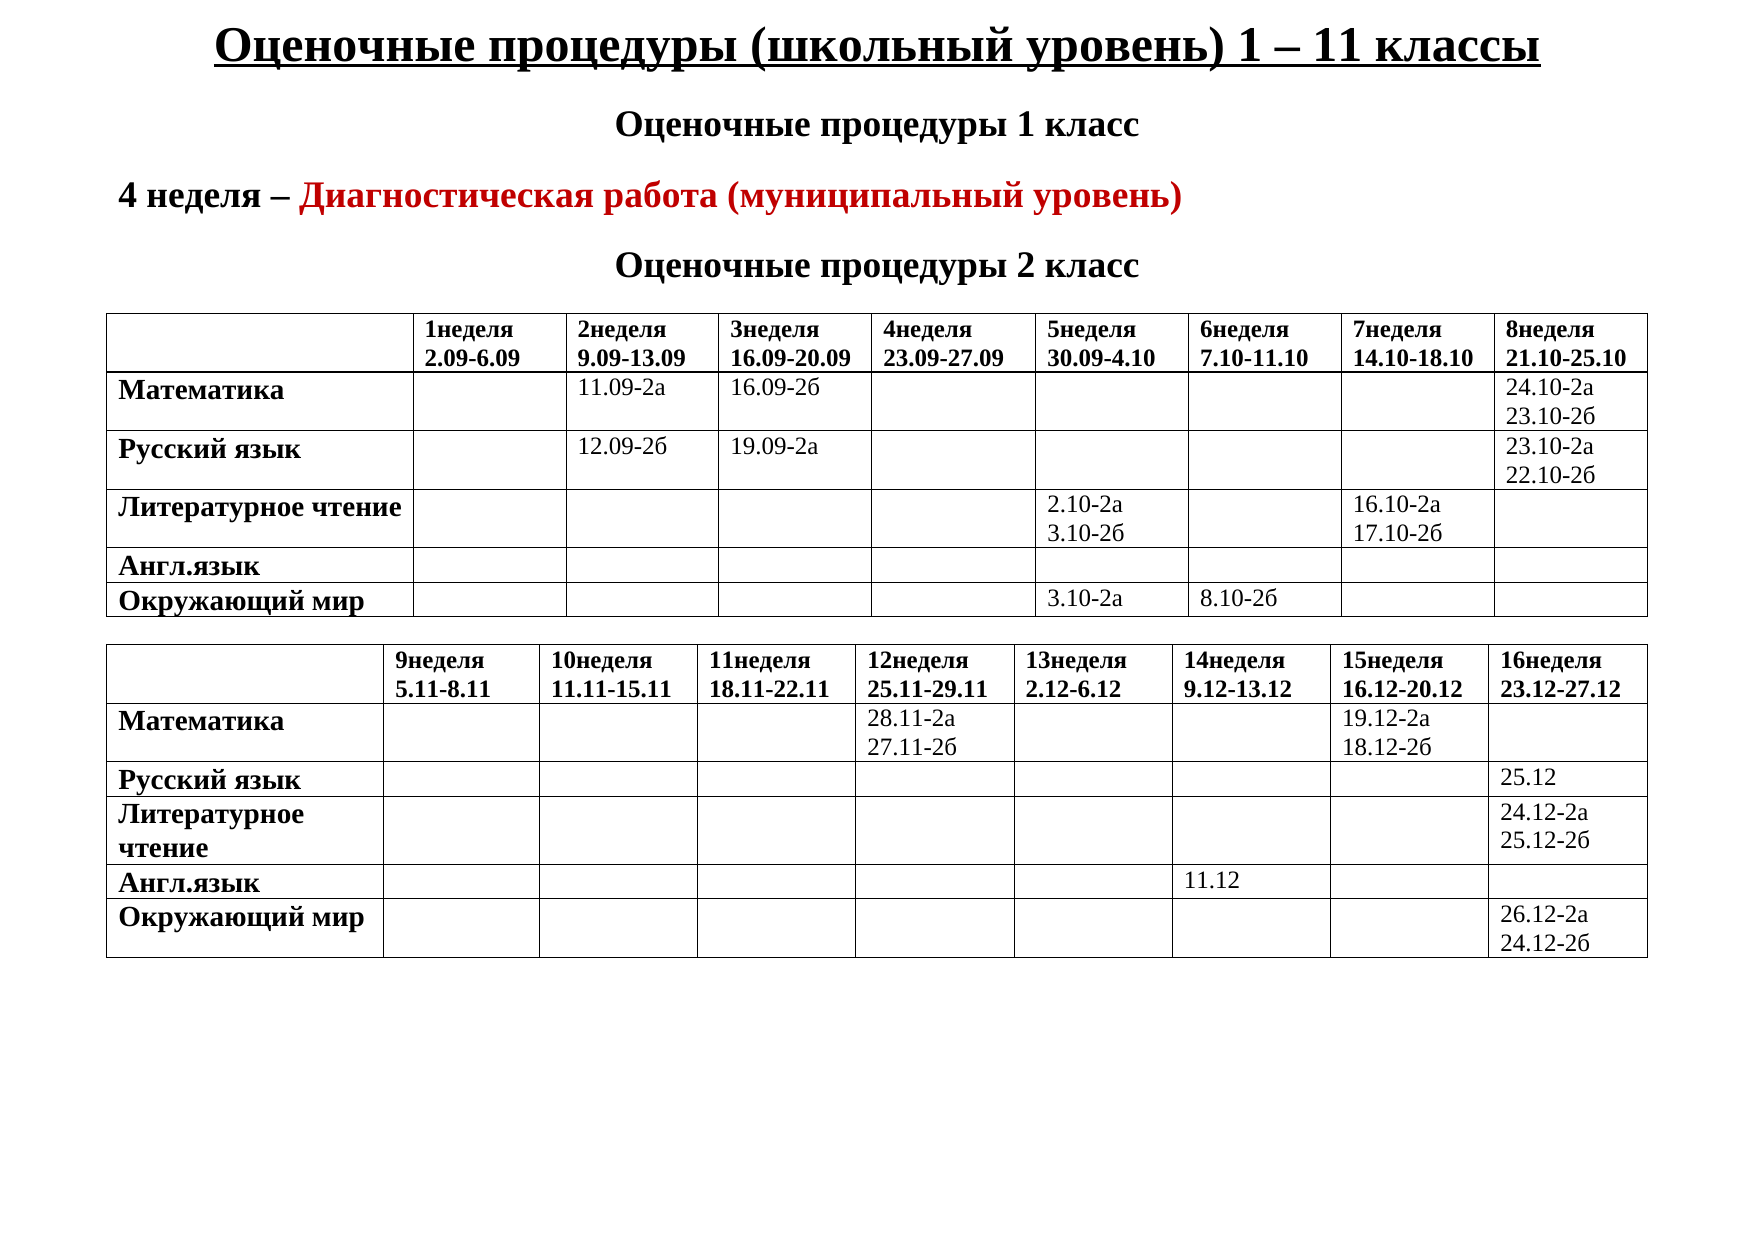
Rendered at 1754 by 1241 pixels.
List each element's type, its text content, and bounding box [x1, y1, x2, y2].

table_cell [872, 548, 1035, 582]
table_header 14неделя 9.12-13.12 [1173, 645, 1330, 702]
table_cell [1189, 548, 1341, 582]
table_header [107, 645, 383, 702]
table_cell [540, 762, 697, 796]
table_cell [872, 431, 1035, 488]
table_cell Математика [107, 704, 383, 761]
table_header 4неделя 23.09-27.09 [872, 314, 1035, 371]
table_header 13неделя 2.12-6.12 [1015, 645, 1172, 702]
table_header 11неделя 18.11-22.11 [698, 645, 855, 702]
table_cell 24.12-2а 25.12-2б [1489, 797, 1647, 864]
table_cell [1036, 373, 1188, 430]
table_cell 25.12 [1489, 762, 1647, 796]
table_cell [1342, 373, 1494, 430]
table_cell 26.12-2а 24.12-2б [1489, 899, 1647, 957]
table_cell [1036, 431, 1188, 488]
table_cell [567, 583, 718, 616]
table_cell [1495, 548, 1647, 582]
table_cell [384, 797, 539, 864]
table_cell [384, 762, 539, 796]
table_cell [1173, 704, 1330, 761]
table_cell [540, 797, 697, 864]
table_cell [1015, 797, 1172, 864]
table_cell Окружающий мир [107, 583, 413, 616]
table_cell [414, 431, 566, 488]
table_cell [384, 704, 539, 761]
table_cell 24.10-2а 23.10-2б [1495, 373, 1647, 430]
table_cell [1331, 865, 1488, 898]
text 4 неделя – Диагностическая работа (муниципальный уровень) [118, 172, 1636, 215]
table_cell Русский язык [107, 431, 413, 488]
table_cell Литературное чтение [107, 490, 413, 547]
table_cell [1036, 548, 1188, 582]
table_cell [1015, 865, 1172, 898]
table_cell [856, 762, 1014, 796]
table_cell [414, 373, 566, 430]
table_cell [540, 704, 697, 761]
text Оценочные процедуры (школьный уровень) 1 – 11 классы [118, 15, 1636, 72]
table_header 1неделя 2.09-6.09 [414, 314, 566, 371]
table_cell 2.10-2а 3.10-2б [1036, 490, 1188, 547]
table_cell [856, 865, 1014, 898]
table_cell [719, 548, 871, 582]
table_cell [384, 899, 539, 957]
table_cell [719, 583, 871, 616]
table_cell Русский язык [107, 762, 383, 796]
table_cell [1015, 899, 1172, 957]
table_cell 3.10-2а [1036, 583, 1188, 616]
table_cell [872, 373, 1035, 430]
table_cell [872, 583, 1035, 616]
table_header 15неделя 16.12-20.12 [1331, 645, 1488, 702]
table_cell [856, 797, 1014, 864]
table_header 12неделя 25.11-29.11 [856, 645, 1014, 702]
table_cell [1015, 762, 1172, 796]
table_cell [872, 490, 1035, 547]
table_cell [540, 865, 697, 898]
table_cell [1342, 548, 1494, 582]
table_cell 8.10-2б [1189, 583, 1341, 616]
table_cell [1331, 762, 1488, 796]
table_cell [1489, 704, 1647, 761]
table_header 5неделя 30.09-4.10 [1036, 314, 1188, 371]
text Оценочные процедуры 2 класс [118, 242, 1636, 286]
table_cell [1173, 797, 1330, 864]
table_header 10неделя 11.11-15.11 [540, 645, 697, 702]
table_cell [1489, 865, 1647, 898]
table_cell 11.12 [1173, 865, 1330, 898]
table_cell [1173, 762, 1330, 796]
table_cell [384, 865, 539, 898]
table_cell Математика [107, 373, 413, 430]
table_cell [698, 797, 855, 864]
table_header 2неделя 9.09-13.09 [567, 314, 718, 371]
table_cell Англ.язык [107, 548, 413, 582]
table_cell [1331, 899, 1488, 957]
table_cell [540, 899, 697, 957]
table_header 6неделя 7.10-11.10 [1189, 314, 1341, 371]
table_cell [567, 490, 718, 547]
table_cell [1495, 583, 1647, 616]
table_cell [1331, 797, 1488, 864]
table_cell [1189, 431, 1341, 488]
table_cell 19.09-2а [719, 431, 871, 488]
table_cell [719, 490, 871, 547]
table_cell [567, 548, 718, 582]
table_cell 28.11-2а 27.11-2б [856, 704, 1014, 761]
table_cell 16.10-2а 17.10-2б [1342, 490, 1494, 547]
text Оценочные процедуры 1 класс [118, 102, 1636, 145]
table_cell [698, 704, 855, 761]
table_cell Литературное чтение [107, 797, 383, 864]
table_header 3неделя 16.09-20.09 [719, 314, 871, 371]
table_cell [414, 583, 566, 616]
table_cell [856, 899, 1014, 957]
table_cell [698, 865, 855, 898]
table_cell 16.09-2б [719, 373, 871, 430]
table_header 8неделя 21.10-25.10 [1495, 314, 1647, 371]
table_cell [1189, 490, 1341, 547]
table_header 16неделя 23.12-27.12 [1489, 645, 1647, 702]
table_cell 23.10-2а 22.10-2б [1495, 431, 1647, 488]
table_cell [1173, 899, 1330, 957]
table_cell [698, 762, 855, 796]
table_cell [1342, 431, 1494, 488]
table_cell [1015, 704, 1172, 761]
table_header [107, 314, 413, 371]
table_cell [414, 490, 566, 547]
table_cell 19.12-2а 18.12-2б [1331, 704, 1488, 761]
table_cell [414, 548, 566, 582]
table_cell [1495, 490, 1647, 547]
table_header 9неделя 5.11-8.11 [384, 645, 539, 702]
table_cell Англ.язык [107, 865, 383, 898]
table_cell 11.09-2а [567, 373, 718, 430]
table_cell Окружающий мир [107, 899, 383, 957]
table_cell [698, 899, 855, 957]
table_cell [1342, 583, 1494, 616]
table_cell [1189, 373, 1341, 430]
table_cell 12.09-2б [567, 431, 718, 488]
table_header 7неделя 14.10-18.10 [1342, 314, 1494, 371]
